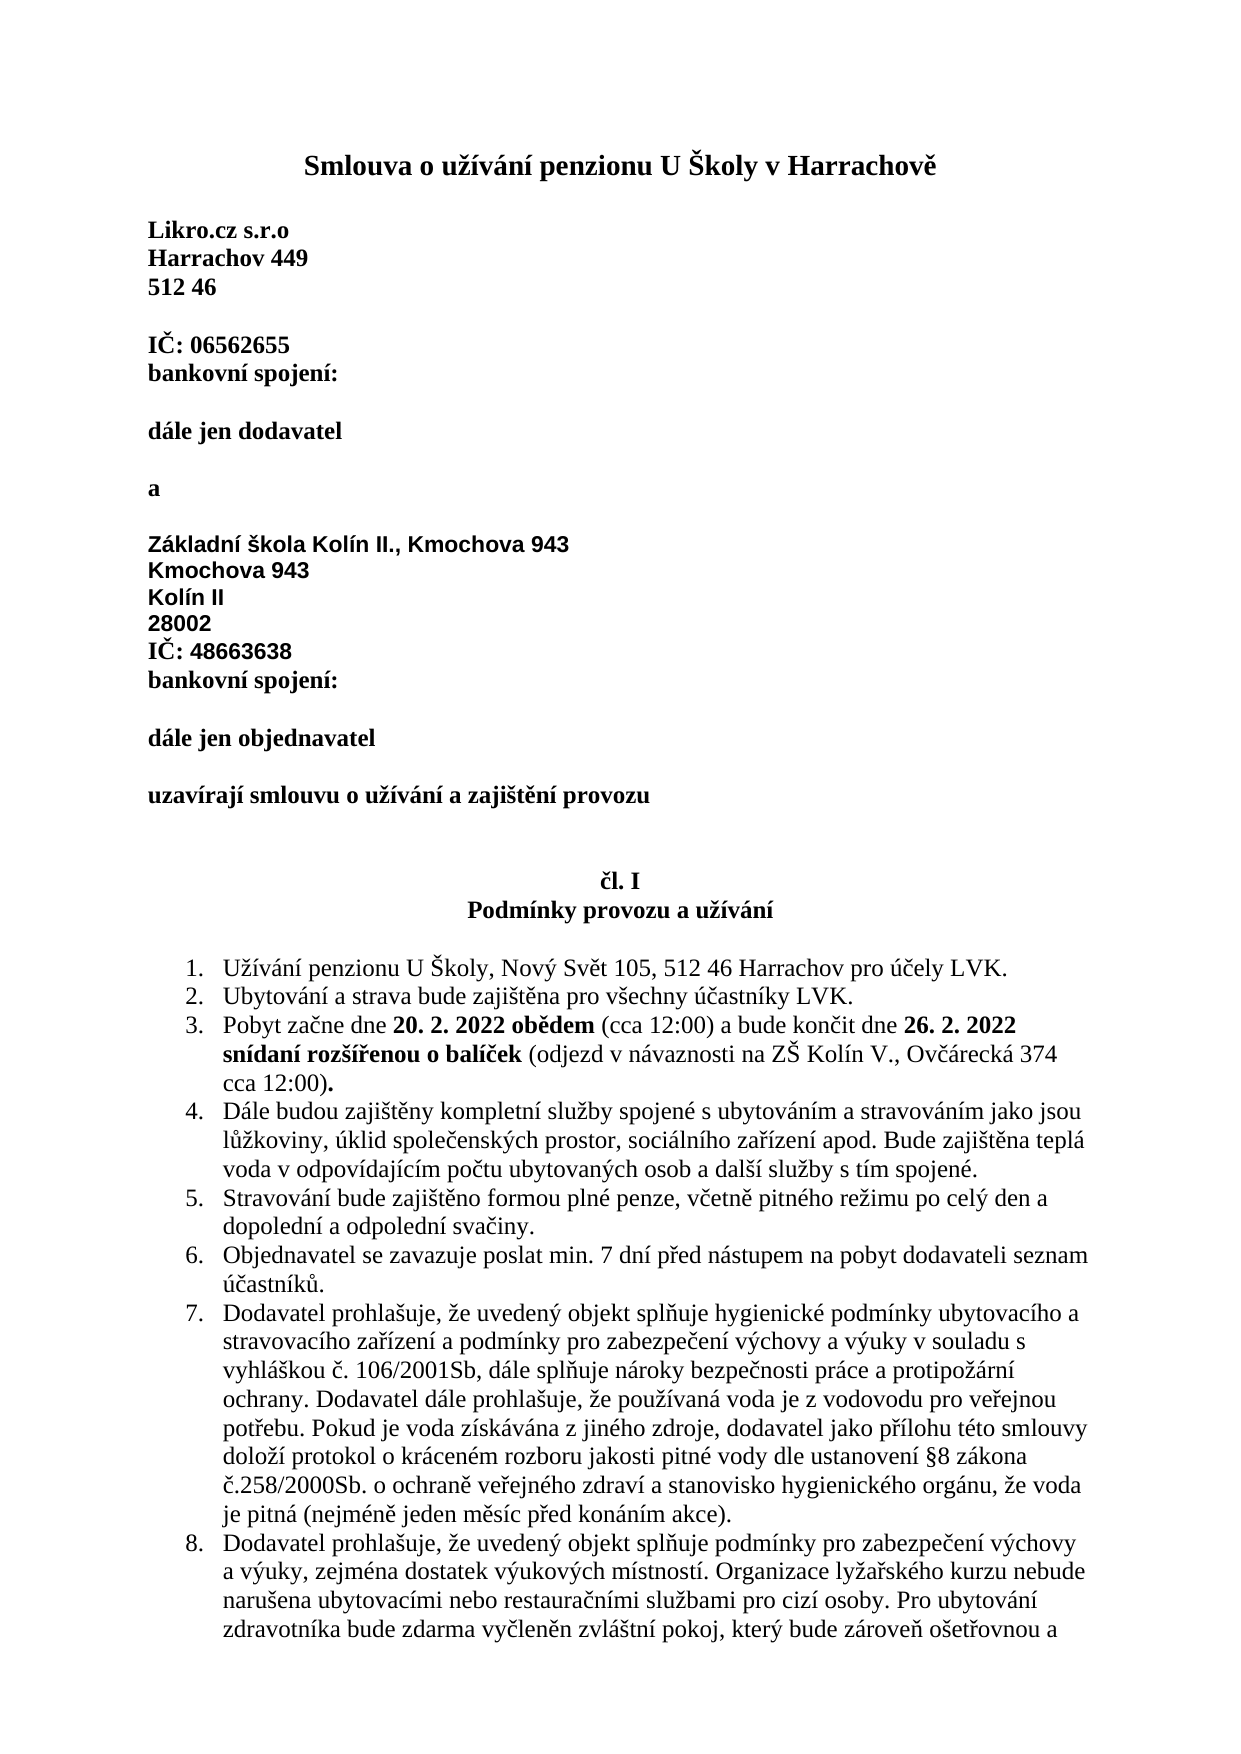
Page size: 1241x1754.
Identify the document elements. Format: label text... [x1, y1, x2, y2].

list Stravování bude zajištěno formou plné penze, včetně pitného režimu po celý den a dopolední a odpolední svačiny. [185, 1183, 1093, 1240]
text IČ: 48663638 [148, 636, 1093, 665]
text bankovní spojení: [148, 358, 1093, 387]
text IČ: 06562655 [148, 330, 1093, 358]
list Pobyt začne dne 20. 2. 2022 obědem (cca 12:00) a bude končit dne 26. 2. 2022 snídaní rozšířenou o balíček (odjezd v návaznosti na ZŠ Kolín V., Ovčárecká 374 cca 12:00). [185, 1010, 1093, 1096]
text Harrachov 449 [148, 243, 1093, 272]
text Základní škola Kolín II., Kmochova 943 Kmochova 943 Kolín II 28002 [148, 531, 1093, 636]
list Dále budou zajištěny kompletní služby spojené s ubytováním a stravováním jako jsou lůžkoviny, úklid společenských prostor, sociálního zařízení apod. Bude zajištěna teplá voda v odpovídajícím počtu ubytovaných osob a další služby s tím spojené. [185, 1096, 1093, 1183]
text bankovní spojení: [148, 665, 1093, 694]
list Objednavatel se zavazuje poslat min. 7 dní před nástupem na pobyt dodavateli seznam účastníků. [185, 1240, 1093, 1298]
list Užívání penzionu U Školy, Nový Svět 105, 512 46 Harrachov pro účely LVK. [185, 953, 1093, 981]
text Smlouva o užívání penzionu U Školy v Harrachově [148, 148, 1093, 181]
text Likro.cz s.r.o [148, 215, 1093, 243]
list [185, 1528, 1093, 1643]
list Ubytování a strava bude zajištěna pro všechny účastníky LVK. [185, 981, 1093, 1010]
text 512 46 [148, 272, 1093, 301]
list Dodavatel prohlašuje, že uvedený objekt splňuje hygienické podmínky ubytovacího a stravovacího zařízení a podmínky pro zabezpečení výchovy a výuky v souladu s vyhláškou č. 106/2001Sb, dále splňuje nároky bezpečnosti práce a protipožární ochrany. Dodavatel dále prohlašuje, že používaná voda je z vodovodu pro veřejnou potřebu. Pokud je voda získávána z jiného zdroje, dodavatel jako přílohu této smlouvy doloží protokol o kráceném rozboru jakosti pitné vody dle ustanovení §8 zákona č.258/2000Sb. o ochraně veřejného zdraví a stanovisko hygienického orgánu, že voda je pitná (nejméně jeden měsíc před konáním akce). [185, 1298, 1093, 1528]
text dále jen dodavatel [148, 416, 1093, 445]
text čl. I [148, 866, 1093, 895]
text Podmínky provozu a užívání [148, 895, 1093, 924]
text a [148, 473, 1093, 502]
text dále jen objednavatel [148, 723, 1093, 751]
text uzavírají smlouvu o užívání a zajištění provozu [148, 780, 1093, 809]
